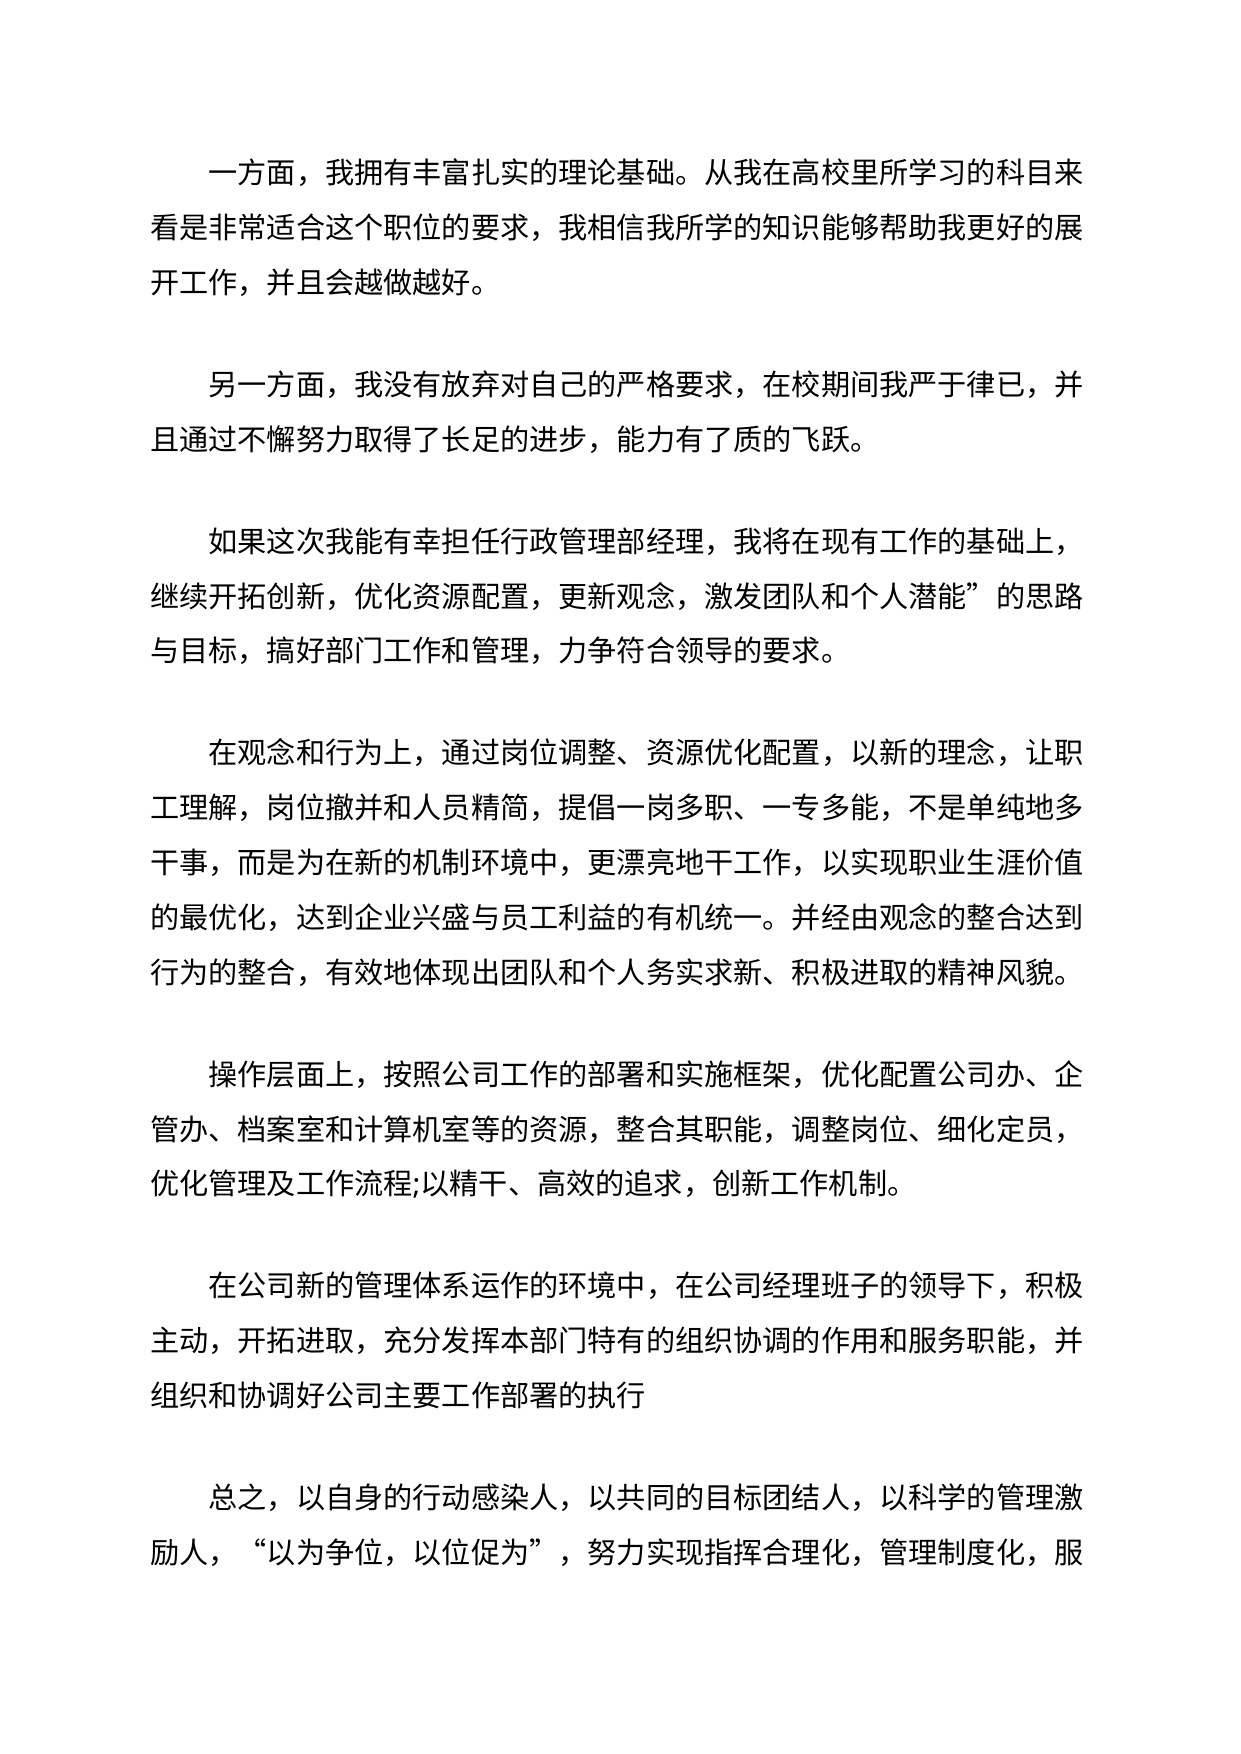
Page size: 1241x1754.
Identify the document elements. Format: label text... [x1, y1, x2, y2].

text 一方面，我拥有丰富扎实的理论基础。从我在高校里所学习的科目来看是非常适合这个职位的要求，我相信我所学的知识能够帮助我更好的展开工作，并且会越做越好。 [150, 150, 1090, 302]
text 如果这次我能有幸担任行政管理部经理，我将在现有工作的基础上，继续开拓创新，优化资源配置，更新观念，激发团队和个人潜能”的思路与目标，搞好部门工作和管理，力争符合领导的要求。 [150, 518, 1090, 670]
text 操作层面上，按照公司工作的部署和实施框架，优化配置公司办、企管办、档案室和计算机室等的资源，整合其职能，调整岗位、细化定员，优化管理及工作流程;以精干、高效的追求，创新工作机制。 [150, 1051, 1090, 1203]
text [150, 1474, 1090, 1572]
text 在观念和行为上，通过岗位调整、资源优化配置，以新的理念，让职工理解，岗位撤并和人员精简，提倡一岗多职、一专多能，不是单纯地多干事，而是为在新的机制环境中，更漂亮地干工作，以实现职业生涯价值的最优化，达到企业兴盛与员工利益的有机统一。并经由观念的整合达到行为的整合，有效地体现出团队和个人务实求新、积极进取的精神风貌。 [150, 730, 1090, 992]
text 在公司新的管理体系运作的环境中，在公司经理班子的领导下，积极主动，开拓进取，充分发挥本部门特有的组织协调的作用和服务职能，并组织和协调好公司主要工作部署的执行 [150, 1263, 1090, 1415]
text 另一方面，我没有放弃对自己的严格要求，在校期间我严于律已，并且通过不懈努力取得了长足的进步，能力有了质的飞跃。 [150, 362, 1090, 459]
